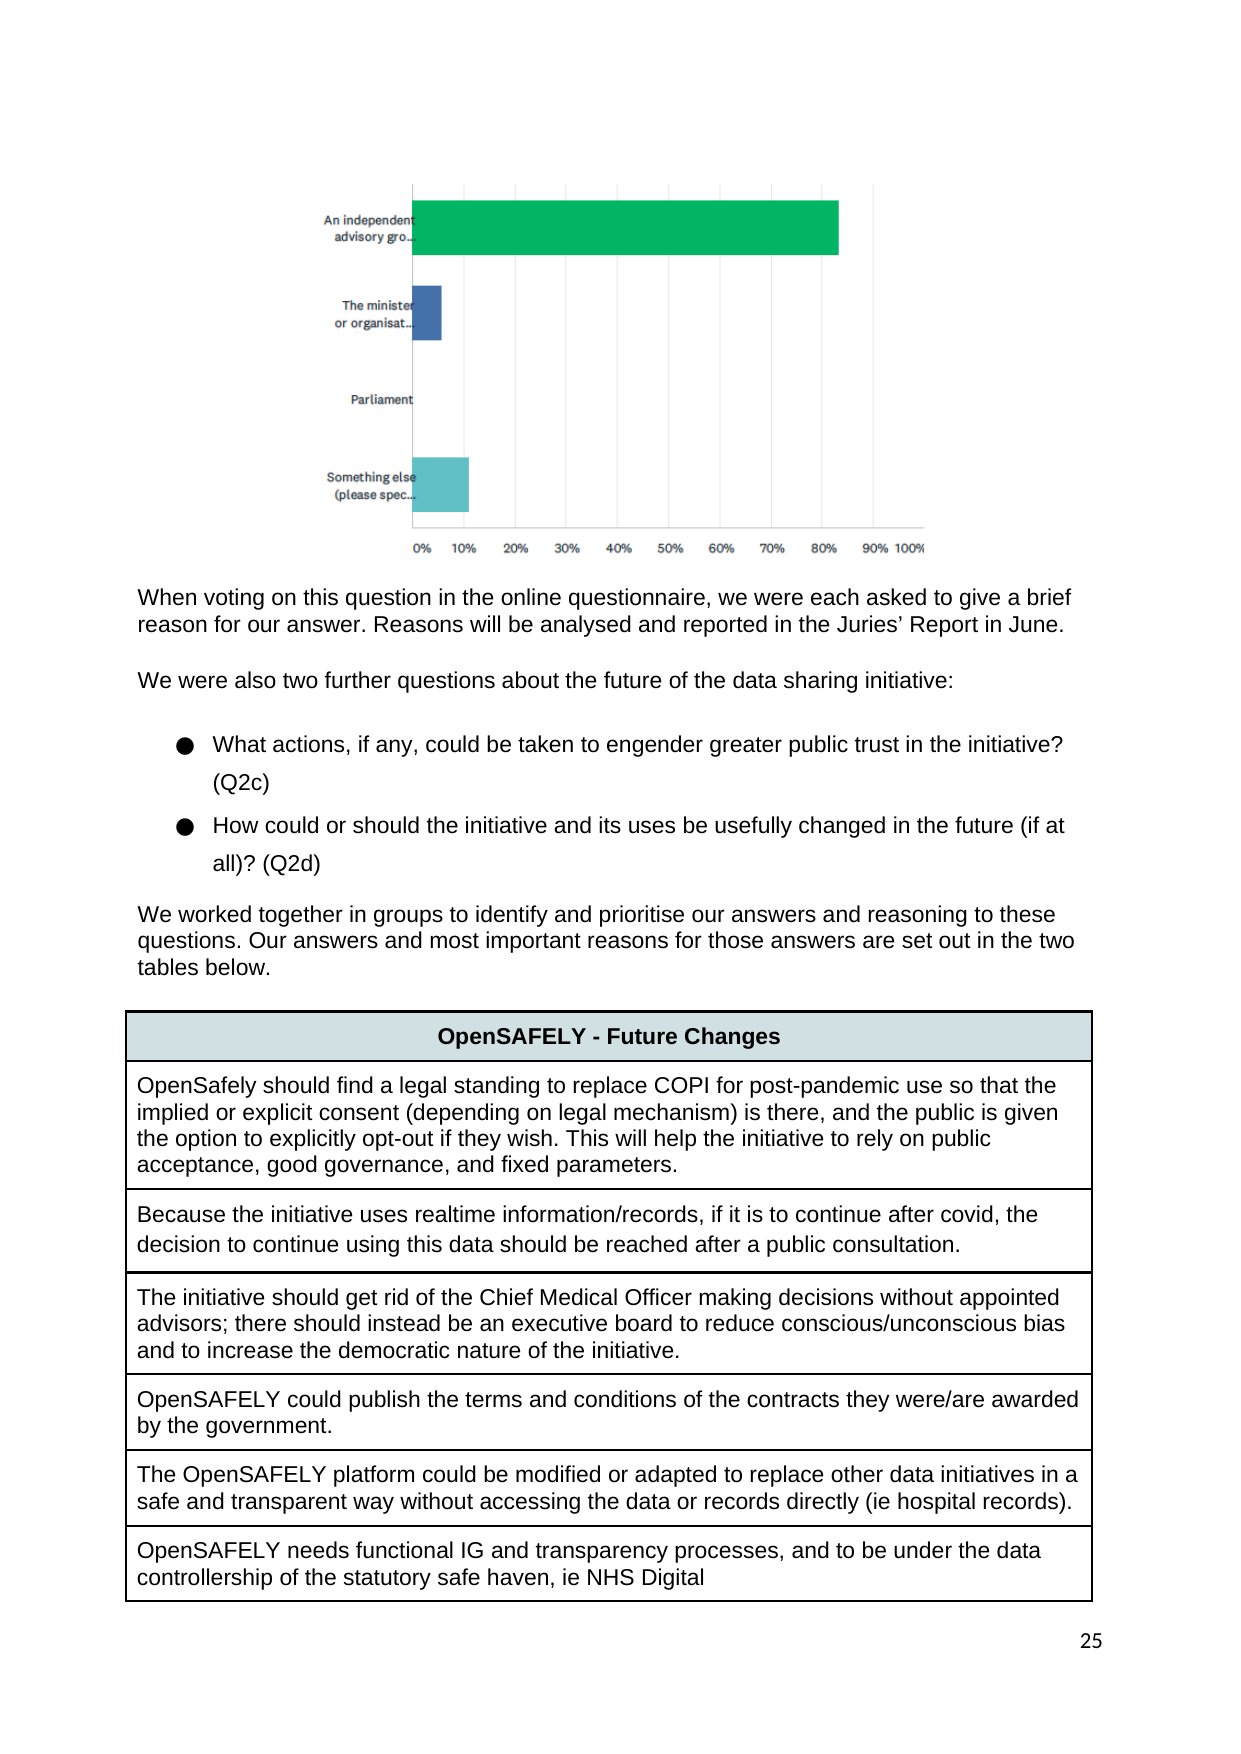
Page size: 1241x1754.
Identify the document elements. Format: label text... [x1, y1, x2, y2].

table_cell The OpenSAFELY platform could be modified or adapted to replace other data initiatives in a safe and transparent way without accessing the data or records directly (ie hospital records). [127, 1451, 1091, 1524]
table_cell OpenSAFELY needs functional IG and transparency processes, and to be under the data controllership of the statutory safe haven, ie NHS Digital [127, 1527, 1091, 1600]
text When voting on this question in the online questionnaire, we were each asked to give a brief reason for our answer. Reasons will be analysed and reported in the Juries’ Report in June. [137, 584, 1103, 637]
list How could or should the initiative and its uses be usefully changed in the future (if at all)? (Q2d) [175, 799, 1103, 876]
text We were also two further questions about the future of the data sharing initiative: [137, 667, 1103, 693]
table_cell OpenSAFELY could publish the terms and conditions of the contracts they were/are awarded by the government. [127, 1375, 1091, 1449]
table_cell Because the initiative uses realtime information/records, if it is to continue after covid, the decision to continue using this data should be reached after a public consultation. [127, 1190, 1091, 1271]
table_header OpenSAFELY - Future Changes [127, 1013, 1091, 1060]
table_cell OpenSafely should find a legal standing to replace COPI for post-pandemic use so that the implied or explicit consent (depending on legal mechanism) is there, and the public is given the option to explicitly opt-out if they wish. This will help the initiative to rely on public acceptance, good governance, and fixed parameters. [127, 1062, 1091, 1188]
picture [316, 172, 925, 558]
text We worked together in groups to identify and prioritise our answers and reasoning to these questions. Our answers and most important reasons for those answers are set out in the two tables below. [137, 901, 1103, 980]
table_cell The initiative should get rid of the Chief Medical Officer making decisions without appointed advisors; there should instead be an executive board to reduce conscious/unconscious bias and to increase the democratic nature of the initiative. [127, 1274, 1091, 1373]
list What actions, if any, could be taken to engender greater public trust in the initiative? (Q2c) [175, 718, 1103, 795]
